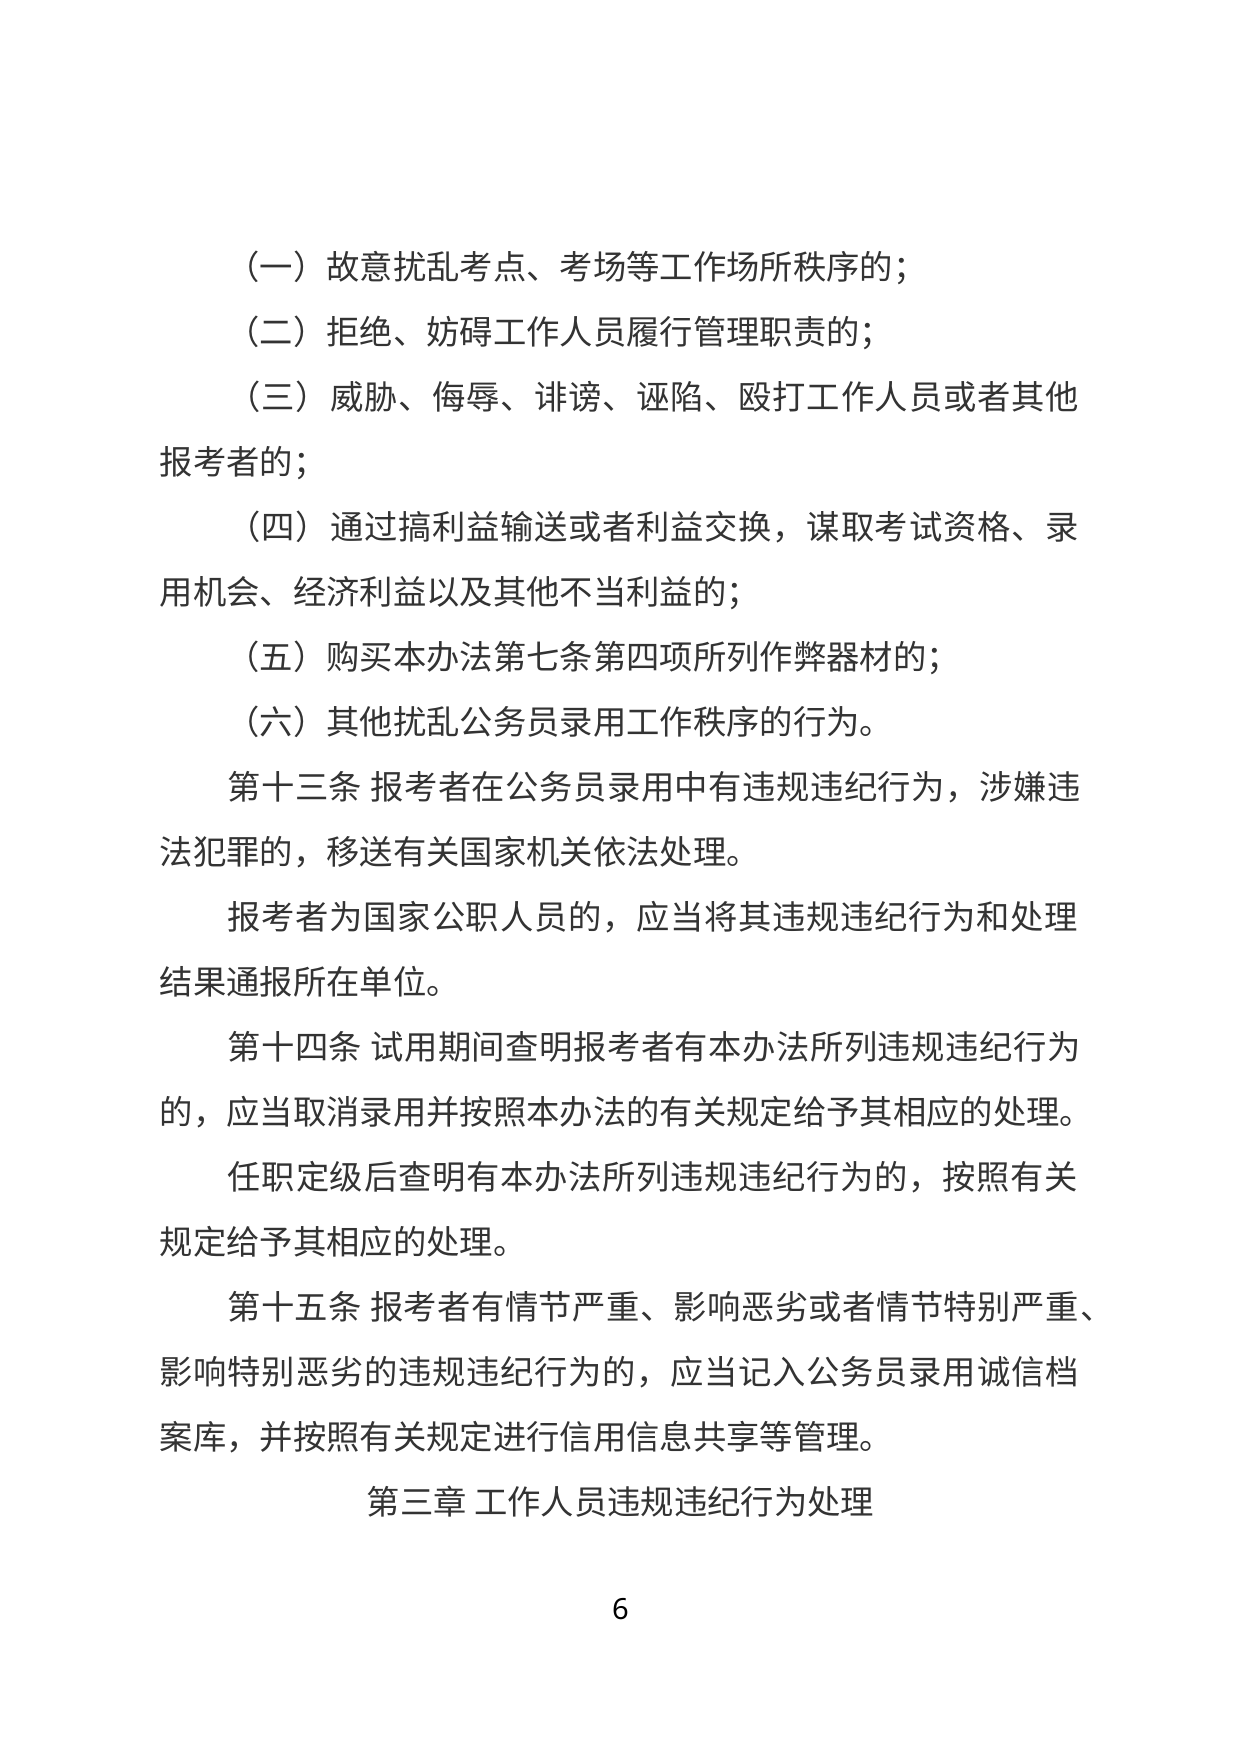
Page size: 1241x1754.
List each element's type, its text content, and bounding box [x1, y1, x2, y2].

text 第十三条 报考者在公务员录用中有违规违纪行为，涉嫌违法犯罪的，移送有关国家机关依法处理。 [159, 753, 1081, 883]
text （五）购买本办法第七条第四项所列作弊器材的； [159, 623, 1081, 688]
text （一）故意扰乱考点、考场等工作场所秩序的； [159, 233, 1081, 298]
text 任职定级后查明有本办法所列违规违纪行为的，按照有关规定给予其相应的处理。 [159, 1143, 1081, 1273]
text （六）其他扰乱公务员录用工作秩序的行为。 [159, 688, 1081, 753]
text 第十四条 试用期间查明报考者有本办法所列违规违纪行为的，应当取消录用并按照本办法的有关规定给予其相应的处理。 [159, 1013, 1081, 1143]
text （三）威胁、侮辱、诽谤、诬陷、殴打工作人员或者其他报考者的； [159, 363, 1081, 493]
text （四）通过搞利益输送或者利益交换，谋取考试资格、录用机会、经济利益以及其他不当利益的； [159, 493, 1081, 623]
text 第三章 工作人员违规违纪行为处理 [159, 1468, 1081, 1533]
text 第十五条 报考者有情节严重、影响恶劣或者情节特别严重、影响特别恶劣的违规违纪行为的，应当记入公务员录用诚信档案库，并按照有关规定进行信用信息共享等管理。 [159, 1273, 1081, 1468]
text 报考者为国家公职人员的，应当将其违规违纪行为和处理结果通报所在单位。 [159, 883, 1081, 1013]
text （二）拒绝、妨碍工作人员履行管理职责的； [159, 298, 1081, 363]
